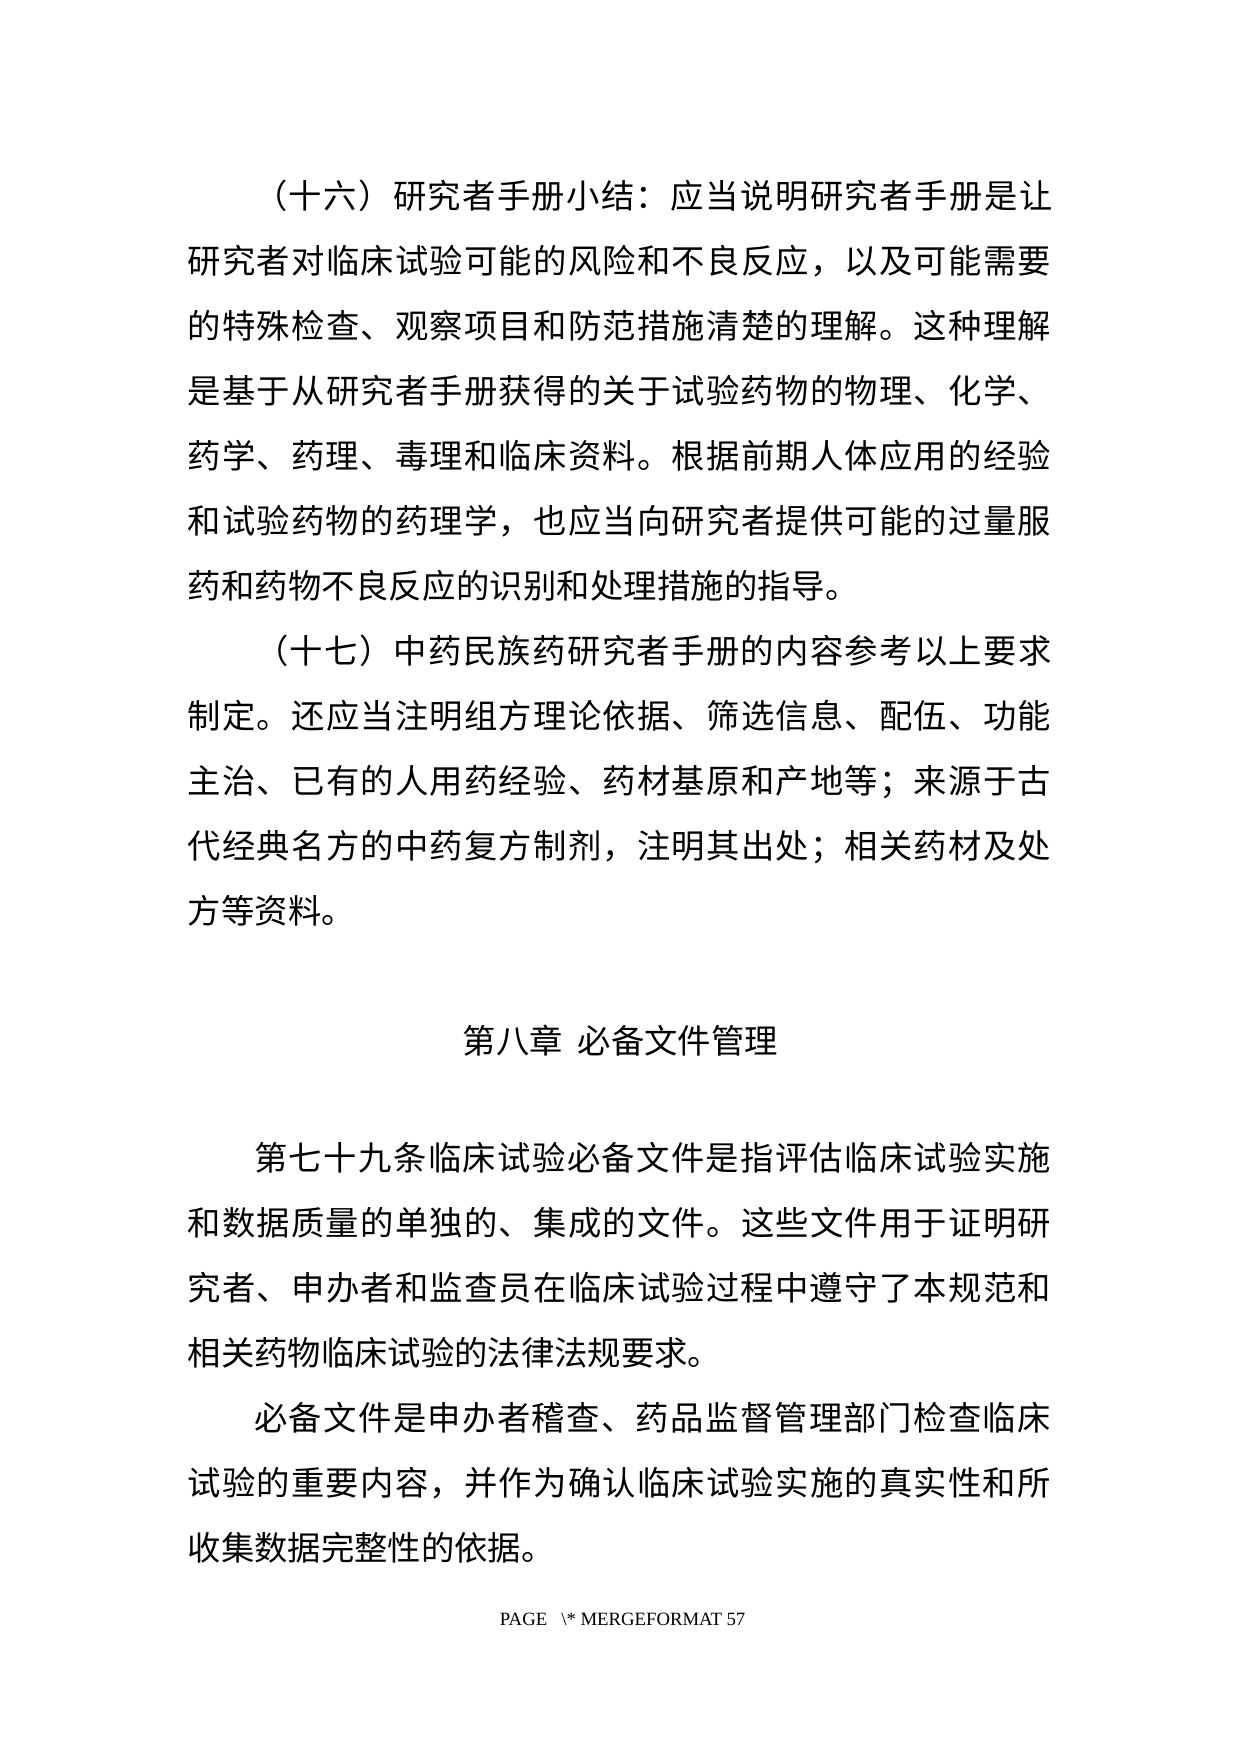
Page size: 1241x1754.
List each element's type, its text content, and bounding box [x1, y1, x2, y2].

text 必备文件是申办者稽查、药品监督管理部门检查临床试验的重要内容，并作为确认临床试验实施的真实性和所收集数据完整性的依据。 [187, 1384, 1053, 1579]
text （十七）中药民族药研究者手册的内容参考以上要求制定。还应当注明组方理论依据、筛选信息、配伍、功能、主治、已有的人用药经验、药材基原和产地等；来源于古代经典名方的中药复方制剂，注明其出处；相关药材及处方等资料。 [187, 617, 1053, 942]
text （十六）研究者手册小结：应当说明研究者手册是让研究者对临床试验可能的风险和不良反应，以及可能需要的特殊检查、观察项目和防范措施清楚的理解。这种理解是基于从研究者手册获得的关于试验药物的物理、化学、药学、药理、毒理和临床资料。根据前期人体应用的经验和试验药物的药理学，也应当向研究者提供可能的过量服药和药物不良反应的识别和处理措施的指导。 [187, 162, 1053, 617]
list 第八章 必备文件管理 [187, 1007, 1053, 1065]
text 第七十九条临床试验必备文件是指评估临床试验实施和数据质量的单独的、集成的文件。这些文件用于证明研究者、申办者和监查员在临床试验过程中遵守了本规范和相关药物临床试验的法律法规要求。 [187, 1124, 1053, 1384]
